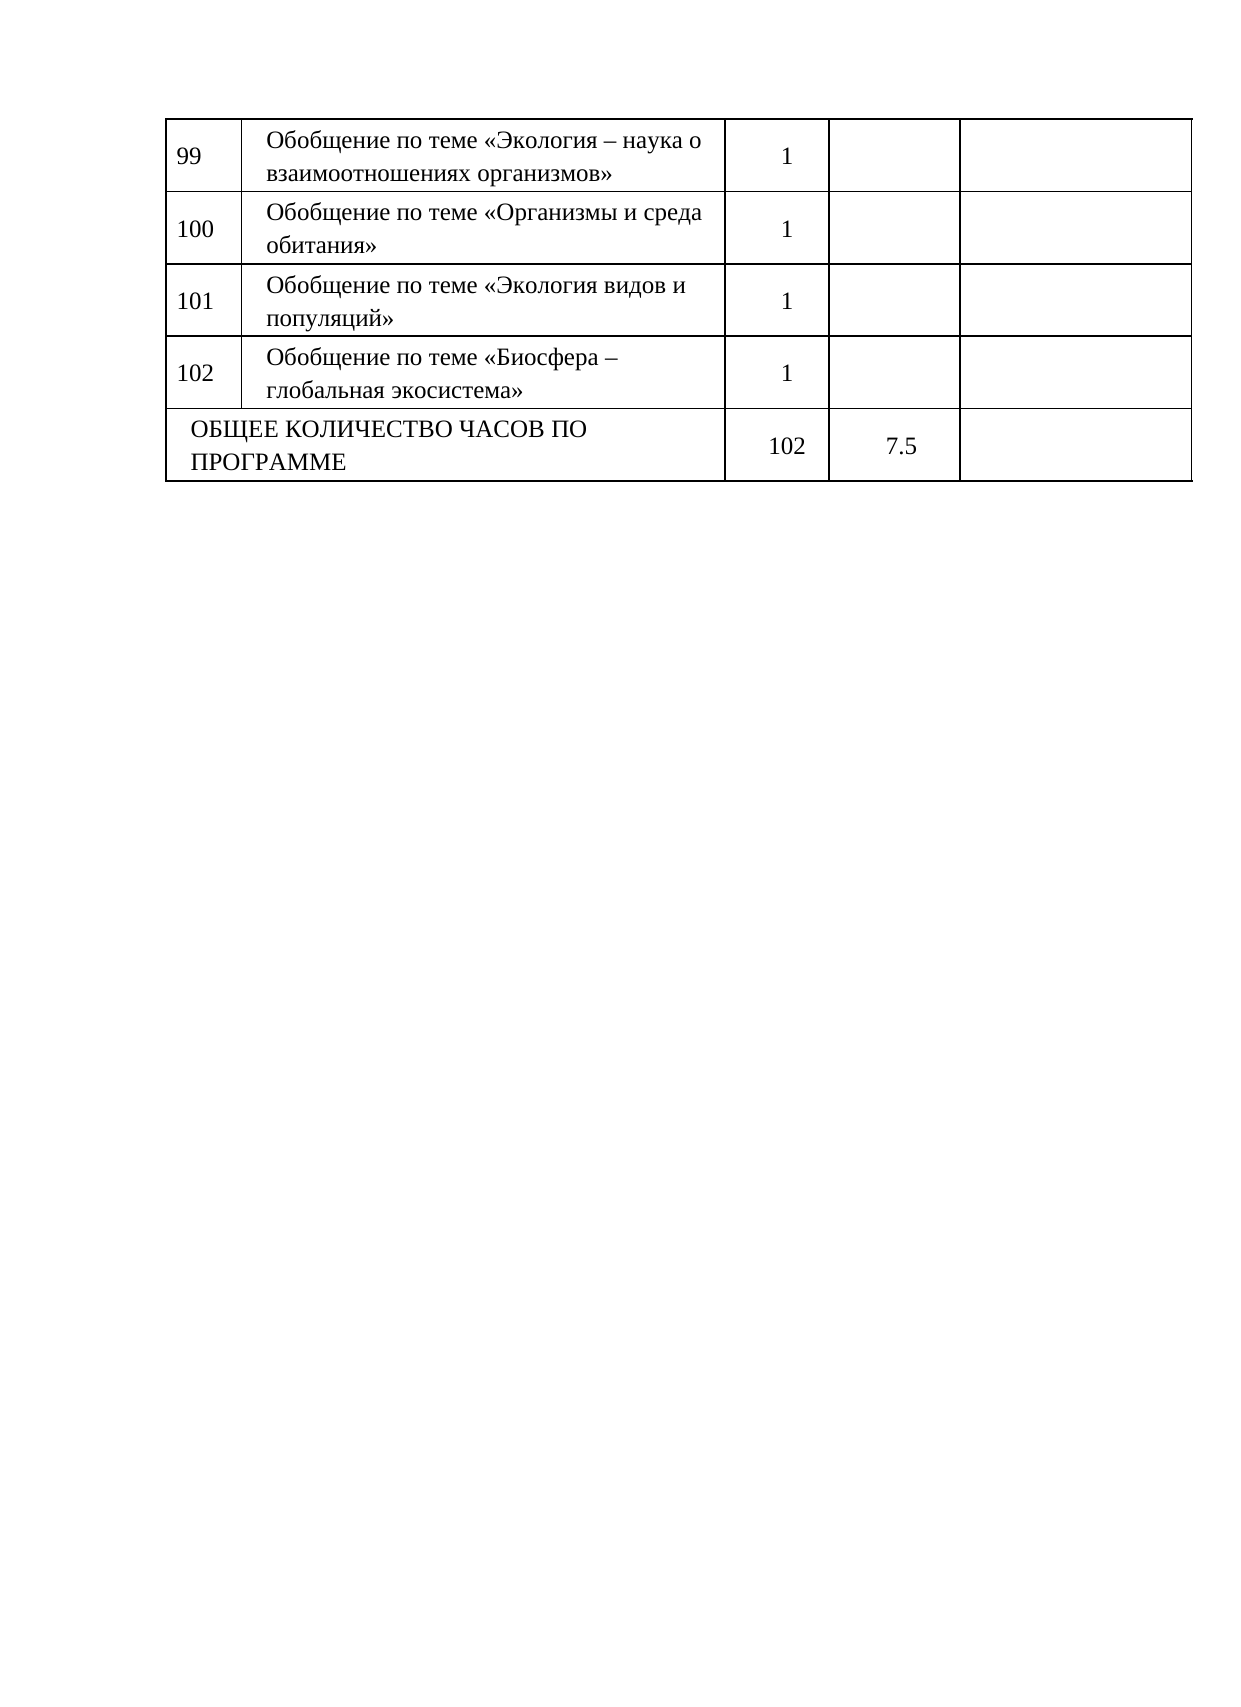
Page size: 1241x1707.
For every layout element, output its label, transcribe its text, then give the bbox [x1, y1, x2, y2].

table_cell 1 [726, 265, 828, 335]
table_cell 101 [167, 265, 241, 335]
table_cell [830, 265, 959, 335]
table_cell 7.5 [830, 409, 959, 480]
table_cell ОБЩЕЕ КОЛИЧЕСТВО ЧАСОВ ПО ПРОГРАММЕ [167, 409, 724, 480]
table_cell [830, 337, 959, 408]
table_cell Обобщение по теме «Биосфера – глобальная экосистема» [242, 337, 724, 408]
table_cell [961, 409, 1191, 480]
table_cell [830, 120, 959, 191]
table_cell Обобщение по теме «Организмы и среда обитания» [242, 192, 724, 263]
table_cell 99 [167, 120, 241, 191]
table_cell [961, 337, 1191, 408]
table_cell 1 [726, 337, 828, 408]
table_cell [961, 265, 1191, 335]
table_cell 1 [726, 120, 828, 191]
table_cell 100 [167, 192, 241, 263]
table_cell 102 [726, 409, 828, 480]
table_cell [961, 120, 1191, 191]
table_cell [830, 192, 959, 263]
table_cell 1 [726, 192, 828, 263]
table_cell Обобщение по теме «Экология видов и популяций» [242, 265, 724, 335]
table_cell Обобщение по теме «Экология – наука о взаимоотношениях организмов» [242, 120, 724, 191]
table_cell [961, 192, 1191, 263]
table_cell 102 [167, 337, 241, 408]
